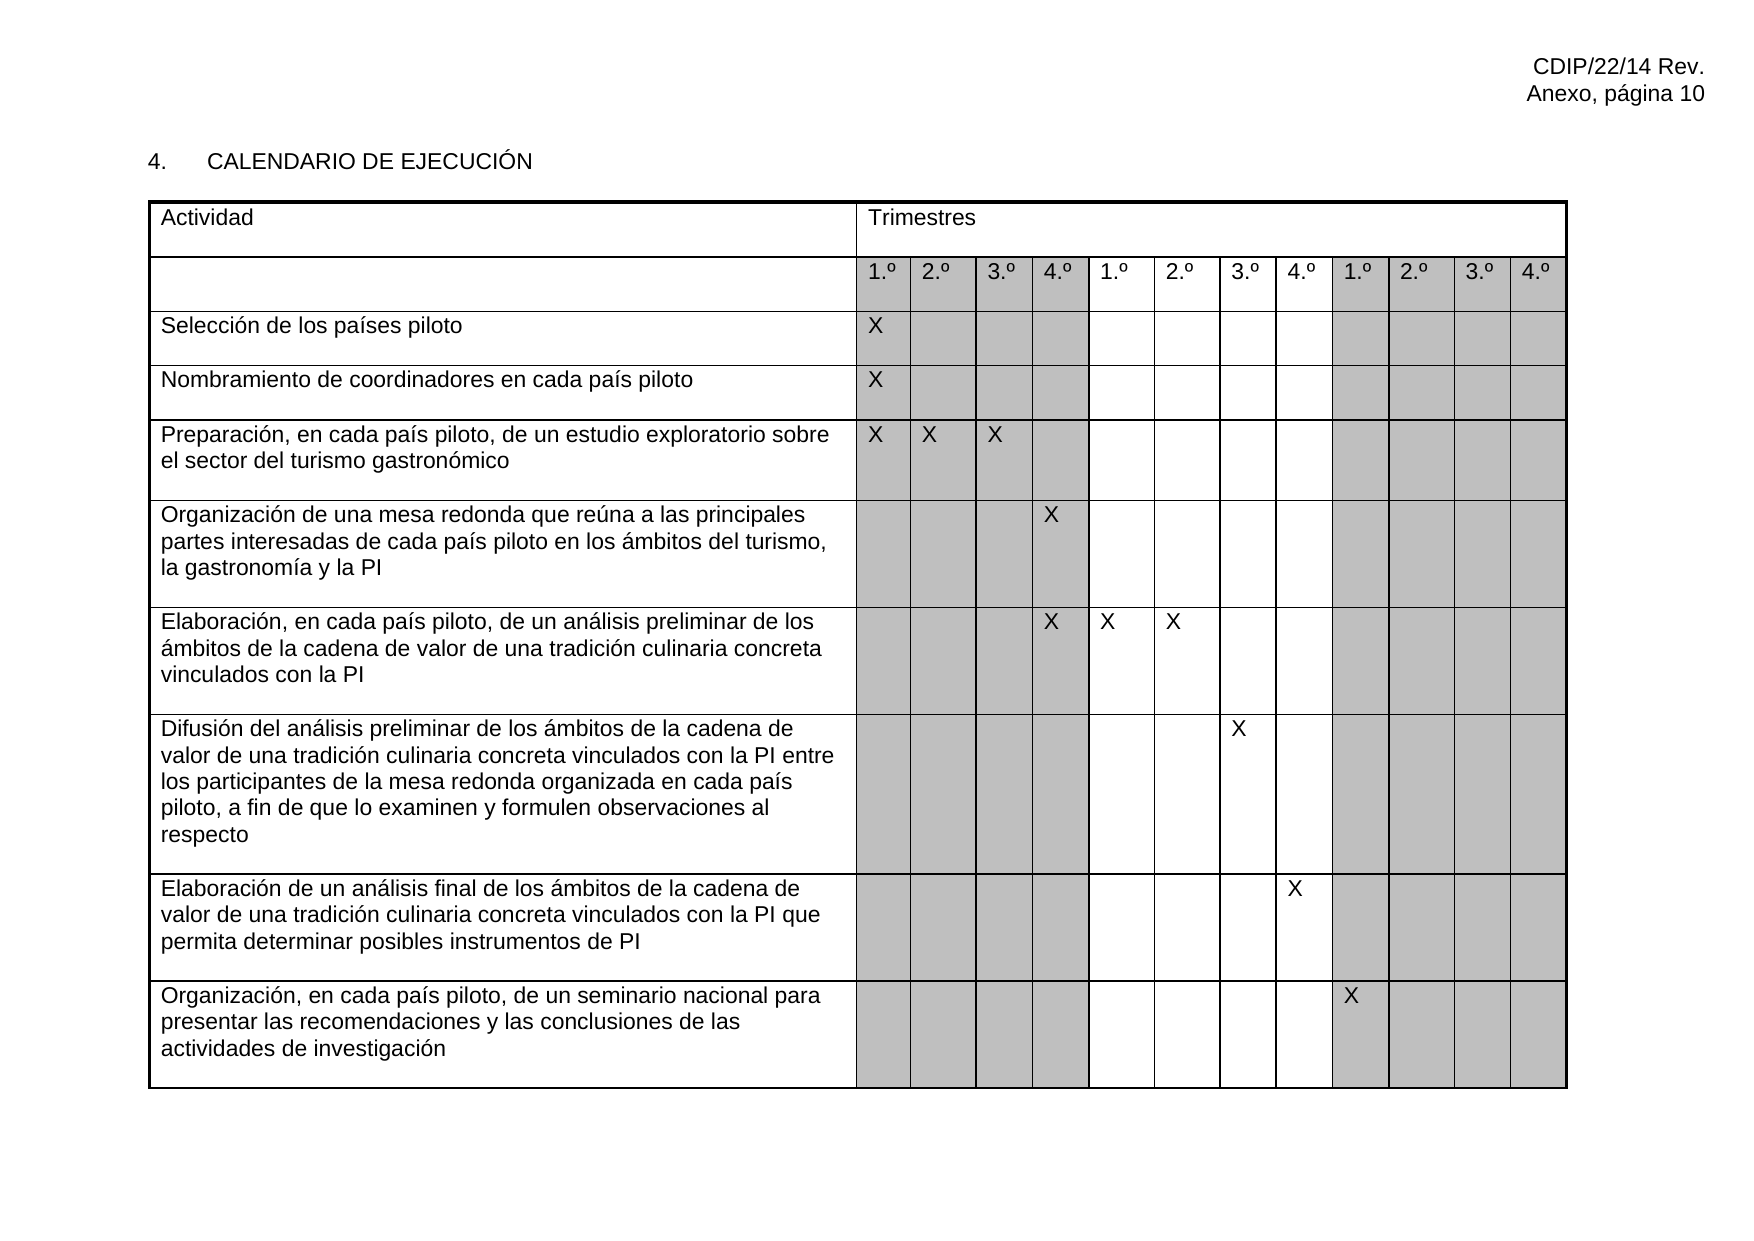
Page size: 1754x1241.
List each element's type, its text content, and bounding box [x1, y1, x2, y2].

table_cell [1090, 366, 1154, 419]
table_cell [977, 875, 1032, 980]
table_header Actividad [151, 204, 856, 256]
table_cell [1155, 715, 1219, 873]
table_cell [1511, 875, 1565, 980]
table_cell [911, 312, 975, 365]
table_cell 2.º [911, 258, 975, 311]
text 4. CALENDARIO DE EJECUCIÓN [148, 148, 1695, 174]
table_cell [1155, 501, 1219, 607]
table_cell [1511, 715, 1565, 873]
table_cell [977, 501, 1032, 607]
table_cell [1455, 312, 1510, 365]
table_cell [1390, 982, 1454, 1087]
table_cell [1390, 875, 1454, 980]
table_cell [1455, 366, 1510, 419]
table_cell [977, 982, 1032, 1087]
table_cell [1333, 312, 1388, 365]
table_cell Organización de una mesa redonda que reúna a las principales partes interesadas de cada país piloto en los ámbitos del turismo, la gastronomía y la PI [151, 501, 856, 607]
table_cell [1511, 501, 1565, 607]
table_cell [1221, 875, 1275, 980]
table_cell X [857, 312, 910, 365]
table_cell [1277, 501, 1332, 607]
table_cell [1455, 715, 1510, 873]
table_cell [1390, 421, 1454, 500]
table_cell [1455, 608, 1510, 714]
table_cell [1221, 312, 1275, 365]
table_cell [1277, 608, 1332, 714]
table_cell 4.º [1511, 258, 1565, 311]
table_cell 1.º [1333, 258, 1388, 311]
table_cell [1033, 421, 1088, 500]
table_cell 1.º [1090, 258, 1154, 311]
table_cell [1155, 312, 1219, 365]
table_cell [1333, 875, 1388, 980]
table_cell [1333, 608, 1388, 714]
table_cell [977, 312, 1032, 365]
table_cell [911, 875, 975, 980]
table_cell X [1333, 982, 1388, 1087]
table_cell [1455, 421, 1510, 500]
table_cell 2.º [1390, 258, 1454, 311]
table_cell [1455, 875, 1510, 980]
table_cell [1155, 421, 1219, 500]
table_cell [1155, 982, 1219, 1087]
table_cell 4.º [1033, 258, 1088, 311]
table_cell [911, 501, 975, 607]
table_cell [857, 608, 910, 714]
table_cell [1221, 421, 1275, 500]
table_cell [1090, 875, 1154, 980]
table_cell [1221, 366, 1275, 419]
table_cell Selección de los países piloto [151, 312, 856, 365]
table_cell [977, 715, 1032, 873]
table_cell X [1155, 608, 1219, 714]
table_cell X [911, 421, 975, 500]
table_cell [1221, 982, 1275, 1087]
table_cell X [1221, 715, 1275, 873]
table_cell [857, 875, 910, 980]
table_cell [1455, 982, 1510, 1087]
table_cell [1090, 982, 1154, 1087]
table_cell [857, 501, 910, 607]
table_cell [1221, 501, 1275, 607]
table_cell [1390, 312, 1454, 365]
table_cell 2.º [1155, 258, 1219, 311]
table_cell X [1033, 608, 1088, 714]
table_cell X [1090, 608, 1154, 714]
table_cell [1390, 608, 1454, 714]
table_cell [1033, 982, 1088, 1087]
table_cell [1333, 421, 1388, 500]
table_cell [1221, 608, 1275, 714]
table_cell X [857, 366, 910, 419]
table_cell [857, 982, 910, 1087]
table_cell [1277, 312, 1332, 365]
table_cell X [857, 421, 910, 500]
table_cell [1333, 715, 1388, 873]
table_cell Difusión del análisis preliminar de los ámbitos de la cadena de valor de una tradición culinaria concreta vinculados con la PI entre los participantes de la mesa redonda organizada en cada país piloto, a fin de que lo examinen y formulen observaciones al respecto [151, 715, 856, 873]
table_cell [1511, 421, 1565, 500]
table_cell Elaboración de un análisis final de los ámbitos de la cadena de valor de una tradición culinaria concreta vinculados con la PI que permita determinar posibles instrumentos de PI [151, 875, 856, 980]
table_cell [1511, 312, 1565, 365]
table_cell [857, 715, 910, 873]
table_cell [911, 366, 975, 419]
table_cell X [1033, 501, 1088, 607]
table_cell [1390, 715, 1454, 873]
table_cell Organización, en cada país piloto, de un seminario nacional para presentar las recomendaciones y las conclusiones de las actividades de investigación [151, 982, 856, 1087]
table_cell [977, 608, 1032, 714]
table_header Trimestres [857, 204, 1565, 256]
table_cell [1511, 366, 1565, 419]
table_cell [1390, 501, 1454, 607]
table_cell [977, 366, 1032, 419]
table_cell [1277, 366, 1332, 419]
table_cell 3.º [977, 258, 1032, 311]
table_cell [1277, 715, 1332, 873]
table_cell [1455, 501, 1510, 607]
table_cell [1033, 366, 1088, 419]
table_cell [151, 258, 856, 311]
table_cell [1277, 982, 1332, 1087]
table_cell [1333, 501, 1388, 607]
table_cell [1155, 366, 1219, 419]
table_cell [911, 608, 975, 714]
table_cell [1033, 312, 1088, 365]
table_cell [911, 715, 975, 873]
table_cell X [977, 421, 1032, 500]
table_cell 1.º [857, 258, 910, 311]
table_cell [1090, 312, 1154, 365]
table_cell [1033, 715, 1088, 873]
table_cell [911, 982, 975, 1087]
table_cell [1511, 608, 1565, 714]
table_cell [1155, 875, 1219, 980]
table_cell 3.º [1221, 258, 1275, 311]
table_cell [1090, 715, 1154, 873]
table_cell Preparación, en cada país piloto, de un estudio exploratorio sobre el sector del turismo gastronómico [151, 421, 856, 500]
table_cell [1090, 501, 1154, 607]
table_cell [1390, 366, 1454, 419]
table_cell X [1277, 875, 1332, 980]
table_cell [1033, 875, 1088, 980]
table_cell 4.º [1277, 258, 1332, 311]
table_cell Elaboración, en cada país piloto, de un análisis preliminar de los ámbitos de la cadena de valor de una tradición culinaria concreta vinculados con la PI [151, 608, 856, 714]
table_cell [1511, 982, 1565, 1087]
table_cell [1333, 366, 1388, 419]
table_cell [1090, 421, 1154, 500]
table_cell [1277, 421, 1332, 500]
table_cell Nombramiento de coordinadores en cada país piloto [151, 366, 856, 419]
table_cell 3.º [1455, 258, 1510, 311]
